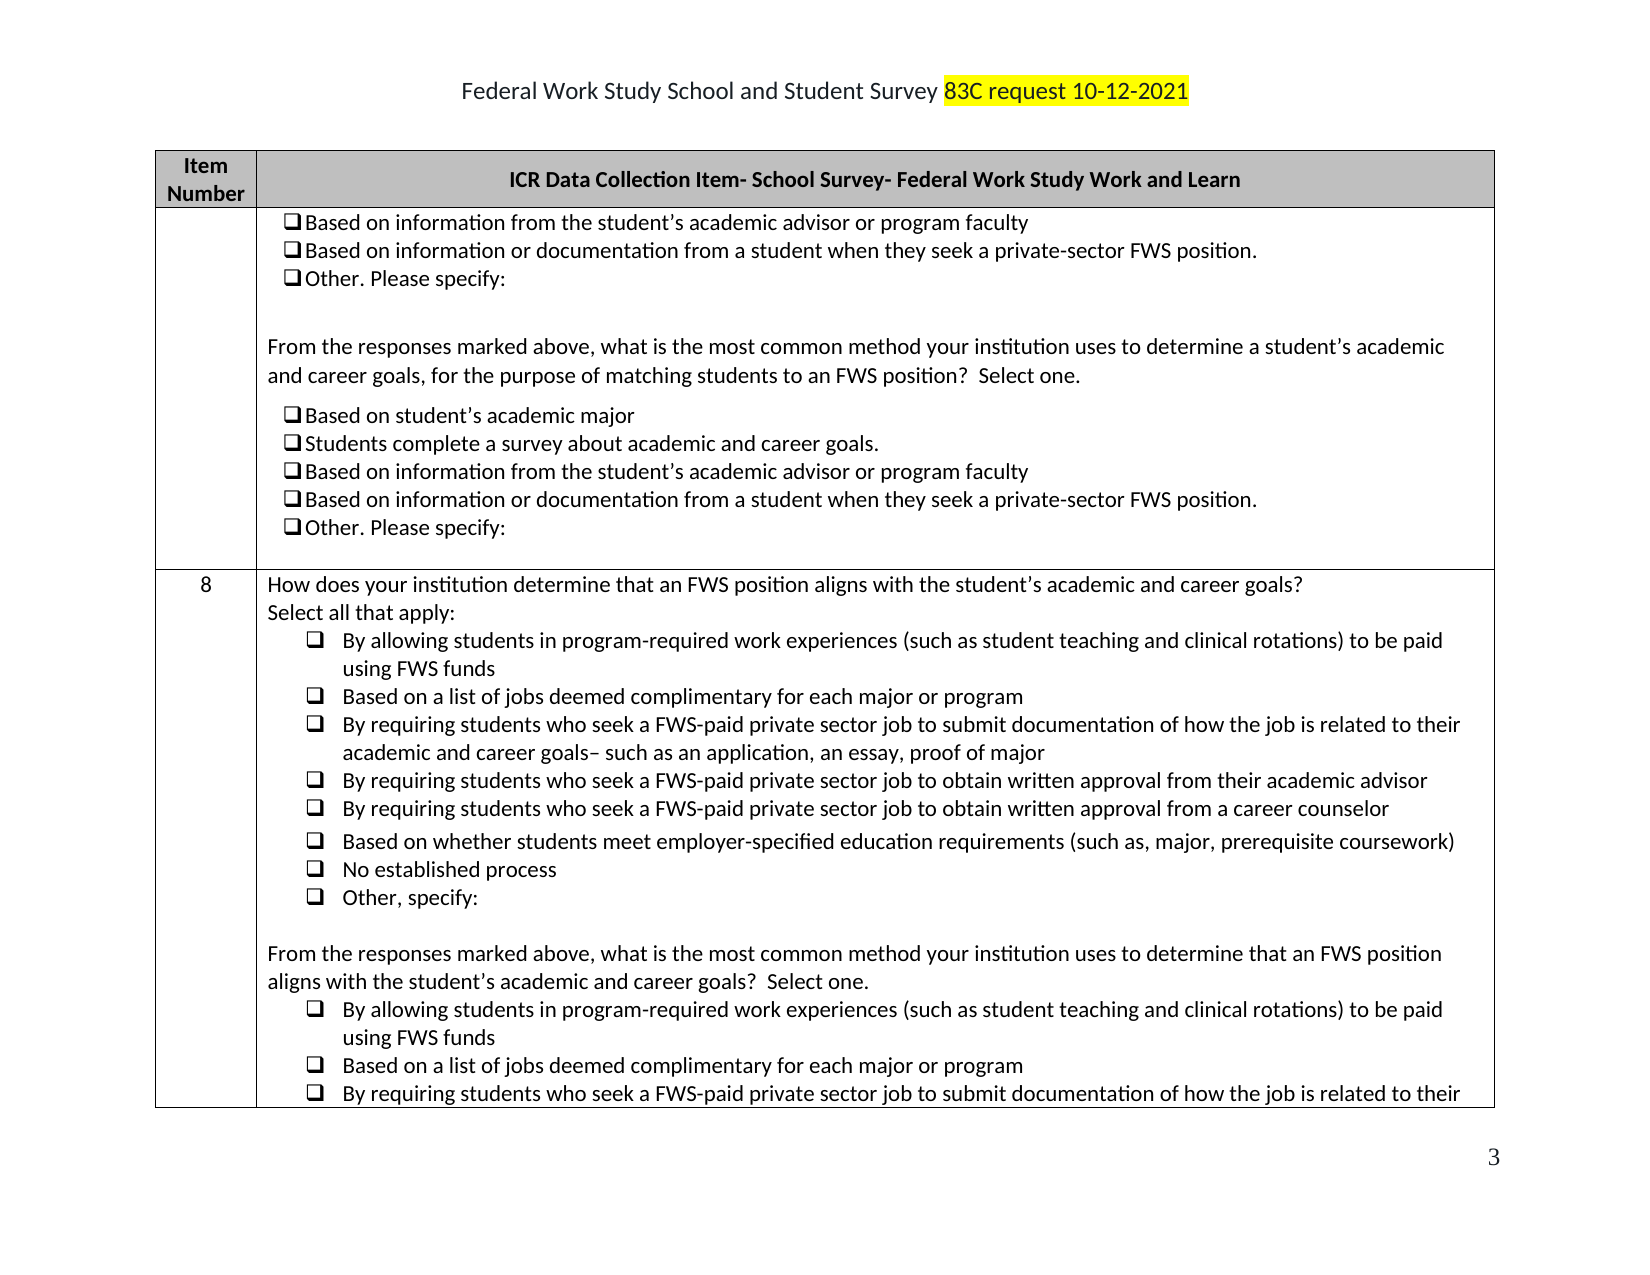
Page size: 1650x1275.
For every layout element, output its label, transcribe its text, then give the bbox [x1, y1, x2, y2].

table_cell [257, 570, 1494, 1107]
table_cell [257, 208, 1494, 569]
table_cell 8 [156, 570, 256, 1107]
table_header ICR Data Collection Item- School Survey- Federal Work Study Work and Learn [257, 151, 1494, 207]
table_header Item Number [156, 151, 256, 207]
table_cell 7 [156, 208, 256, 569]
